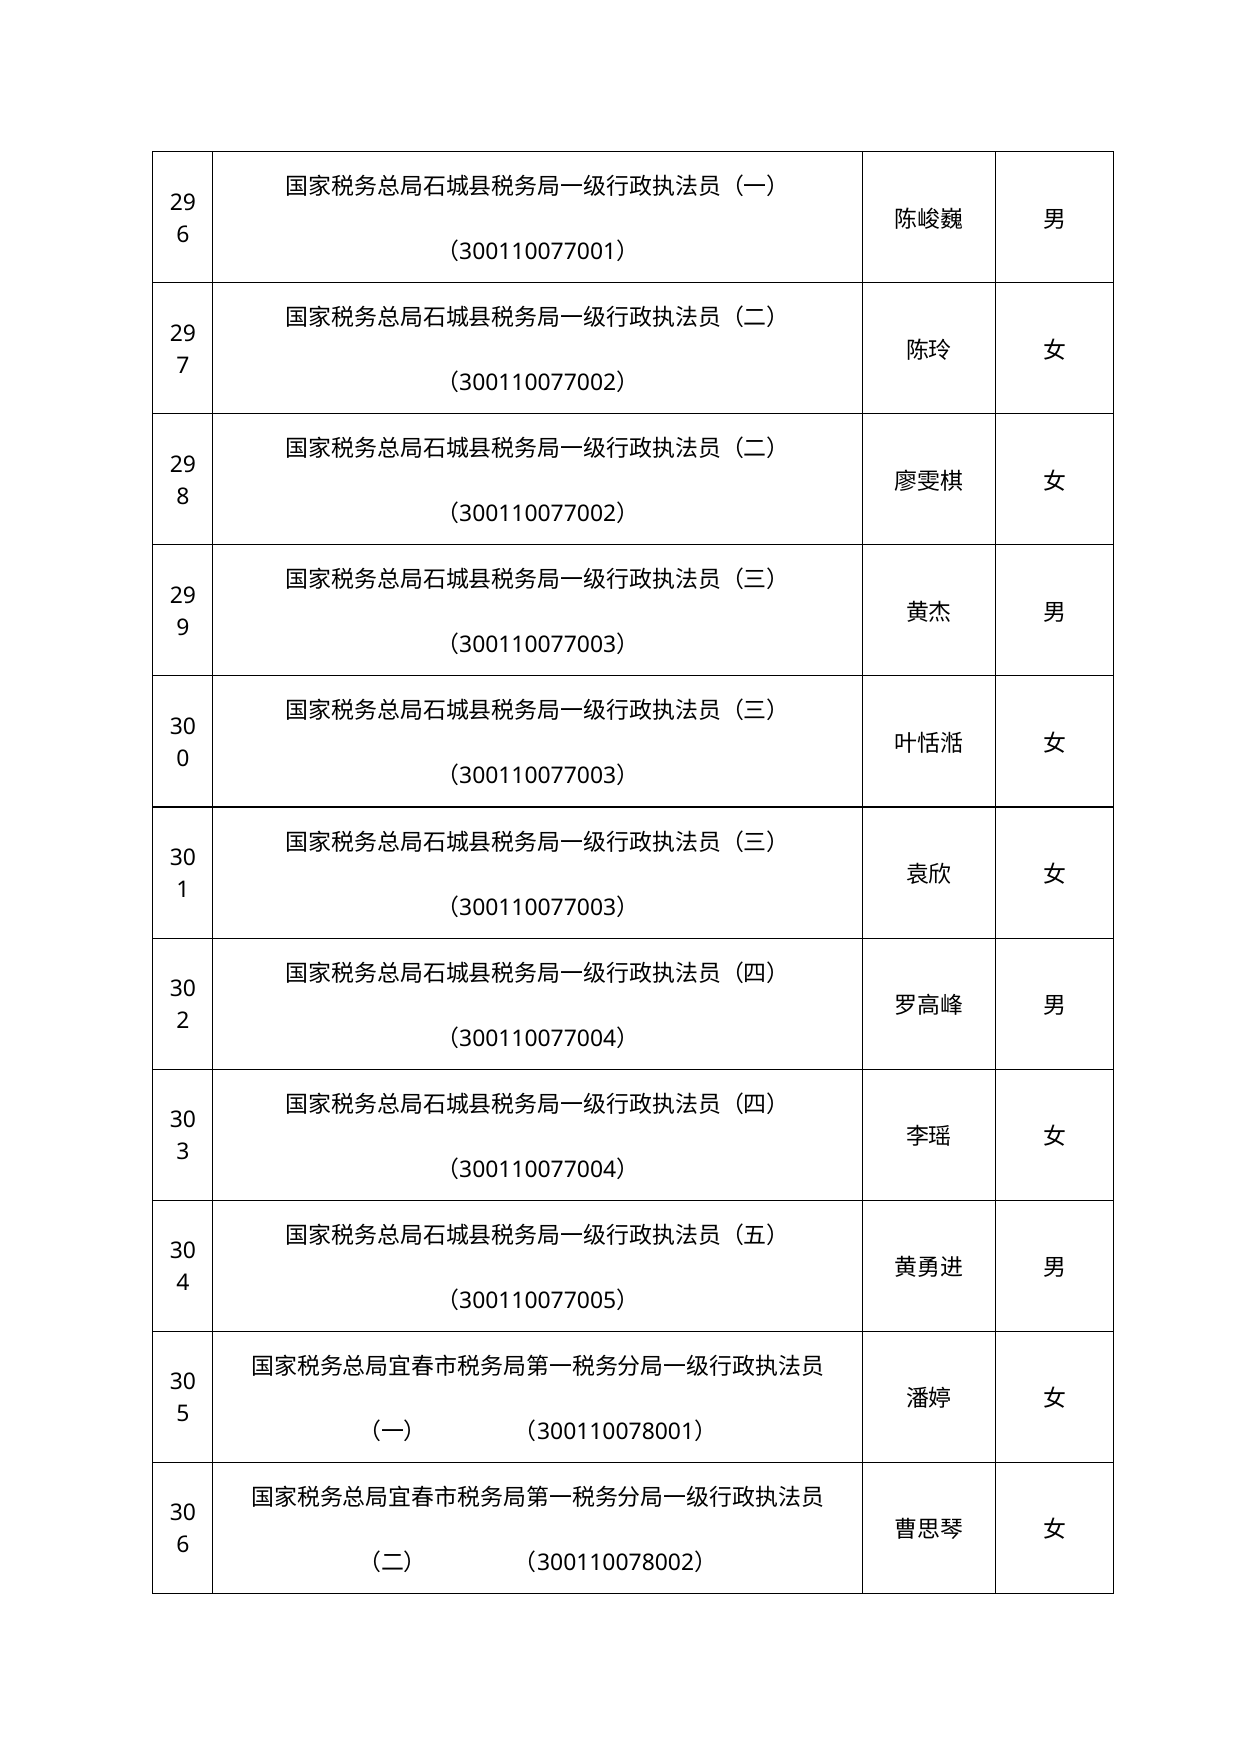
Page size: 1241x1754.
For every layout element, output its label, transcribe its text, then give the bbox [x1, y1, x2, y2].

table_cell 叶恬湉 [863, 676, 995, 806]
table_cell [213, 152, 862, 282]
table_cell 袁欣 [863, 808, 995, 937]
table_cell 306 [153, 1463, 212, 1593]
table_cell 300 [153, 676, 212, 806]
table_cell 女 [996, 283, 1113, 413]
table_cell 女 [996, 808, 1113, 937]
table_cell 国家税务总局石城县税务局一级行政执法员（三） （300110077003） [213, 676, 862, 806]
table_cell 男 [996, 1201, 1113, 1331]
table_cell 302 [153, 939, 212, 1068]
table_cell 国家税务总局石城县税务局一级行政执法员（四） （300110077004） [213, 939, 862, 1068]
table_cell 305 [153, 1332, 212, 1462]
table_cell 301 [153, 808, 212, 937]
table_cell 304 [153, 1201, 212, 1331]
table_cell 男 [996, 152, 1113, 282]
table_cell 国家税务总局石城县税务局一级行政执法员（二） （300110077002） [213, 414, 862, 544]
table_cell 廖雯棋 [863, 414, 995, 544]
table_cell 国家税务总局宜春市税务局第一税务分局一级行政执法员（二） （300110078002） [213, 1463, 862, 1593]
table_cell 陈峻巍 [863, 152, 995, 282]
table_cell 国家税务总局石城县税务局一级行政执法员（三） （300110077003） [213, 808, 862, 937]
table_cell 曹思琴 [863, 1463, 995, 1593]
table_cell 潘婷 [863, 1332, 995, 1462]
table_cell 李瑶 [863, 1070, 995, 1199]
table_cell 女 [996, 414, 1113, 544]
table_cell 黄勇进 [863, 1201, 995, 1331]
table_cell 303 [153, 1070, 212, 1199]
table_cell 296 [153, 152, 212, 282]
table_cell 国家税务总局宜春市税务局第一税务分局一级行政执法员（一） （300110078001） [213, 1332, 862, 1462]
table_cell 298 [153, 414, 212, 544]
table_cell 罗高峰 [863, 939, 995, 1068]
table_cell 297 [153, 283, 212, 413]
table_cell 女 [996, 1332, 1113, 1462]
table_cell 男 [996, 939, 1113, 1068]
table_cell 国家税务总局石城县税务局一级行政执法员（三） （300110077003） [213, 545, 862, 675]
table_cell 陈玲 [863, 283, 995, 413]
table_cell 国家税务总局石城县税务局一级行政执法员（二） （300110077002） [213, 283, 862, 413]
table_cell 女 [996, 1463, 1113, 1593]
table_cell 女 [996, 1070, 1113, 1199]
table_cell 国家税务总局石城县税务局一级行政执法员（四） （300110077004） [213, 1070, 862, 1199]
table_cell 299 [153, 545, 212, 675]
table_cell 女 [996, 676, 1113, 806]
table_cell 男 [996, 545, 1113, 675]
table_cell 国家税务总局石城县税务局一级行政执法员（五） （300110077005） [213, 1201, 862, 1331]
table_cell 黄杰 [863, 545, 995, 675]
